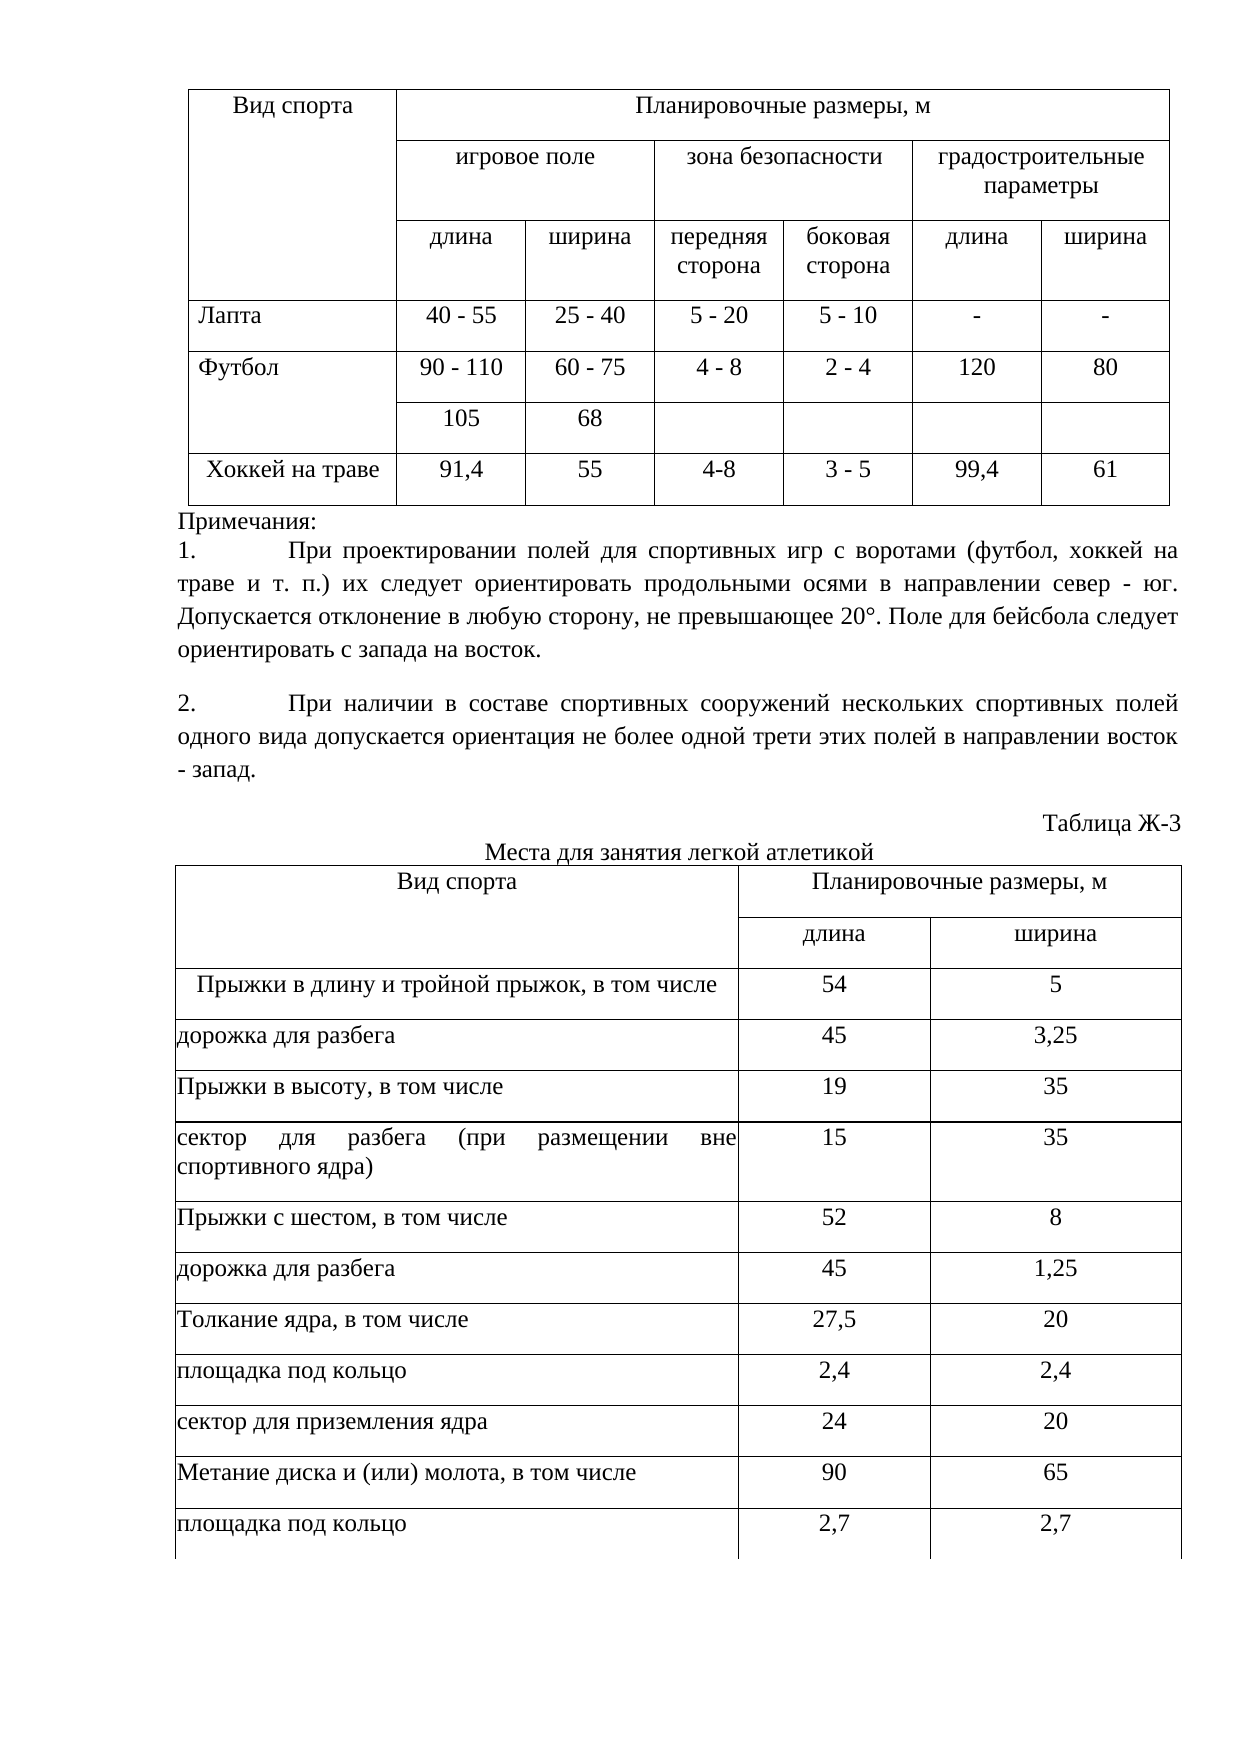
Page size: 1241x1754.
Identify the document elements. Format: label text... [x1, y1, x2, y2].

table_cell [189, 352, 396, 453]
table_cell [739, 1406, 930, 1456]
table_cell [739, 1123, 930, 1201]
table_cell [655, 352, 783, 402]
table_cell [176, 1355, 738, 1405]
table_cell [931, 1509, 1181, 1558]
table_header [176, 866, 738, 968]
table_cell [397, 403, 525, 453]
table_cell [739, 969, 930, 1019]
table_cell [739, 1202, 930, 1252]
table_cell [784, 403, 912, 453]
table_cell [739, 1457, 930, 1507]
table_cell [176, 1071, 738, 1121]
text Примечания: [177, 506, 1181, 535]
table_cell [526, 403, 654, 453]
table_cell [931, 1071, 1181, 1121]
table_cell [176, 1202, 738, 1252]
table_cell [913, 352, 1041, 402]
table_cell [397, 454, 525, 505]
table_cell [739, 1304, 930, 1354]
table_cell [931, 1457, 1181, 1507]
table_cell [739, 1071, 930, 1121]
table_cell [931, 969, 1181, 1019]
text Таблица Ж-3 [177, 808, 1181, 837]
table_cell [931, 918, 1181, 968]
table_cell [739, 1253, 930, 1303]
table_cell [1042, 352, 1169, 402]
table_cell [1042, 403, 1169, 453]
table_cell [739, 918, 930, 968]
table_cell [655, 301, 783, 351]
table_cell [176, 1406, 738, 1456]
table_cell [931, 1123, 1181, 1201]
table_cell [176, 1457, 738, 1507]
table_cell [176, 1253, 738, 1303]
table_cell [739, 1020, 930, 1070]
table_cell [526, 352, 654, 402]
list При наличии в составе спортивных сооружений нескольких спортивных полей одного вида допускается ориентация не более одной трети этих полей в направлении восток - запад. [177, 688, 1179, 783]
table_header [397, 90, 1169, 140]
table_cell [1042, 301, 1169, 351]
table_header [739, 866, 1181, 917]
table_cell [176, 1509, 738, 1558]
text Места для занятия легкой атлетикой [177, 837, 1181, 865]
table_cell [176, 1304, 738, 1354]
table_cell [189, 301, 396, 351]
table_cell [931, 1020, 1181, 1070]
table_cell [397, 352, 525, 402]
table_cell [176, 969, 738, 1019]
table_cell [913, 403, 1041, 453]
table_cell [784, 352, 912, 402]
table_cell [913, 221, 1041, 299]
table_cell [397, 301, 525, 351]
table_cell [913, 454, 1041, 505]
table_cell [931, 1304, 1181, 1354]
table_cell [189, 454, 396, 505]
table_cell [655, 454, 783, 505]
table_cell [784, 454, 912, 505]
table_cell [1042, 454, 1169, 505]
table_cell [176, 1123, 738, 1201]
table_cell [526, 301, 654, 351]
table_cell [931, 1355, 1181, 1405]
list При проектировании полей для спортивных игр с воротами (футбол, хоккей на траве и т. п.) их следует ориентировать продольными осями в направлении север - юг. Допускается отклонение в любую сторону, не превышающее 20°. Поле для бейсбола следует ориентировать с запада на восток. [177, 535, 1179, 663]
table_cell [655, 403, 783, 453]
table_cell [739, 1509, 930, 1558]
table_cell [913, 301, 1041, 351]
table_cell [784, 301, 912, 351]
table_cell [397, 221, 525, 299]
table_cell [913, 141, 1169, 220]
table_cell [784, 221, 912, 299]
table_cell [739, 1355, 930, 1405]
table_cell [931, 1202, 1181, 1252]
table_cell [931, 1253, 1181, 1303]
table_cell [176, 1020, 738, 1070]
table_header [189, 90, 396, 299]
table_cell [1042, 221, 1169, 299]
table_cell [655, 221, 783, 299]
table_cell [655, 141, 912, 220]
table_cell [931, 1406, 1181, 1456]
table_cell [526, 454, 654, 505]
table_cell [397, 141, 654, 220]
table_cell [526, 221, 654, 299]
